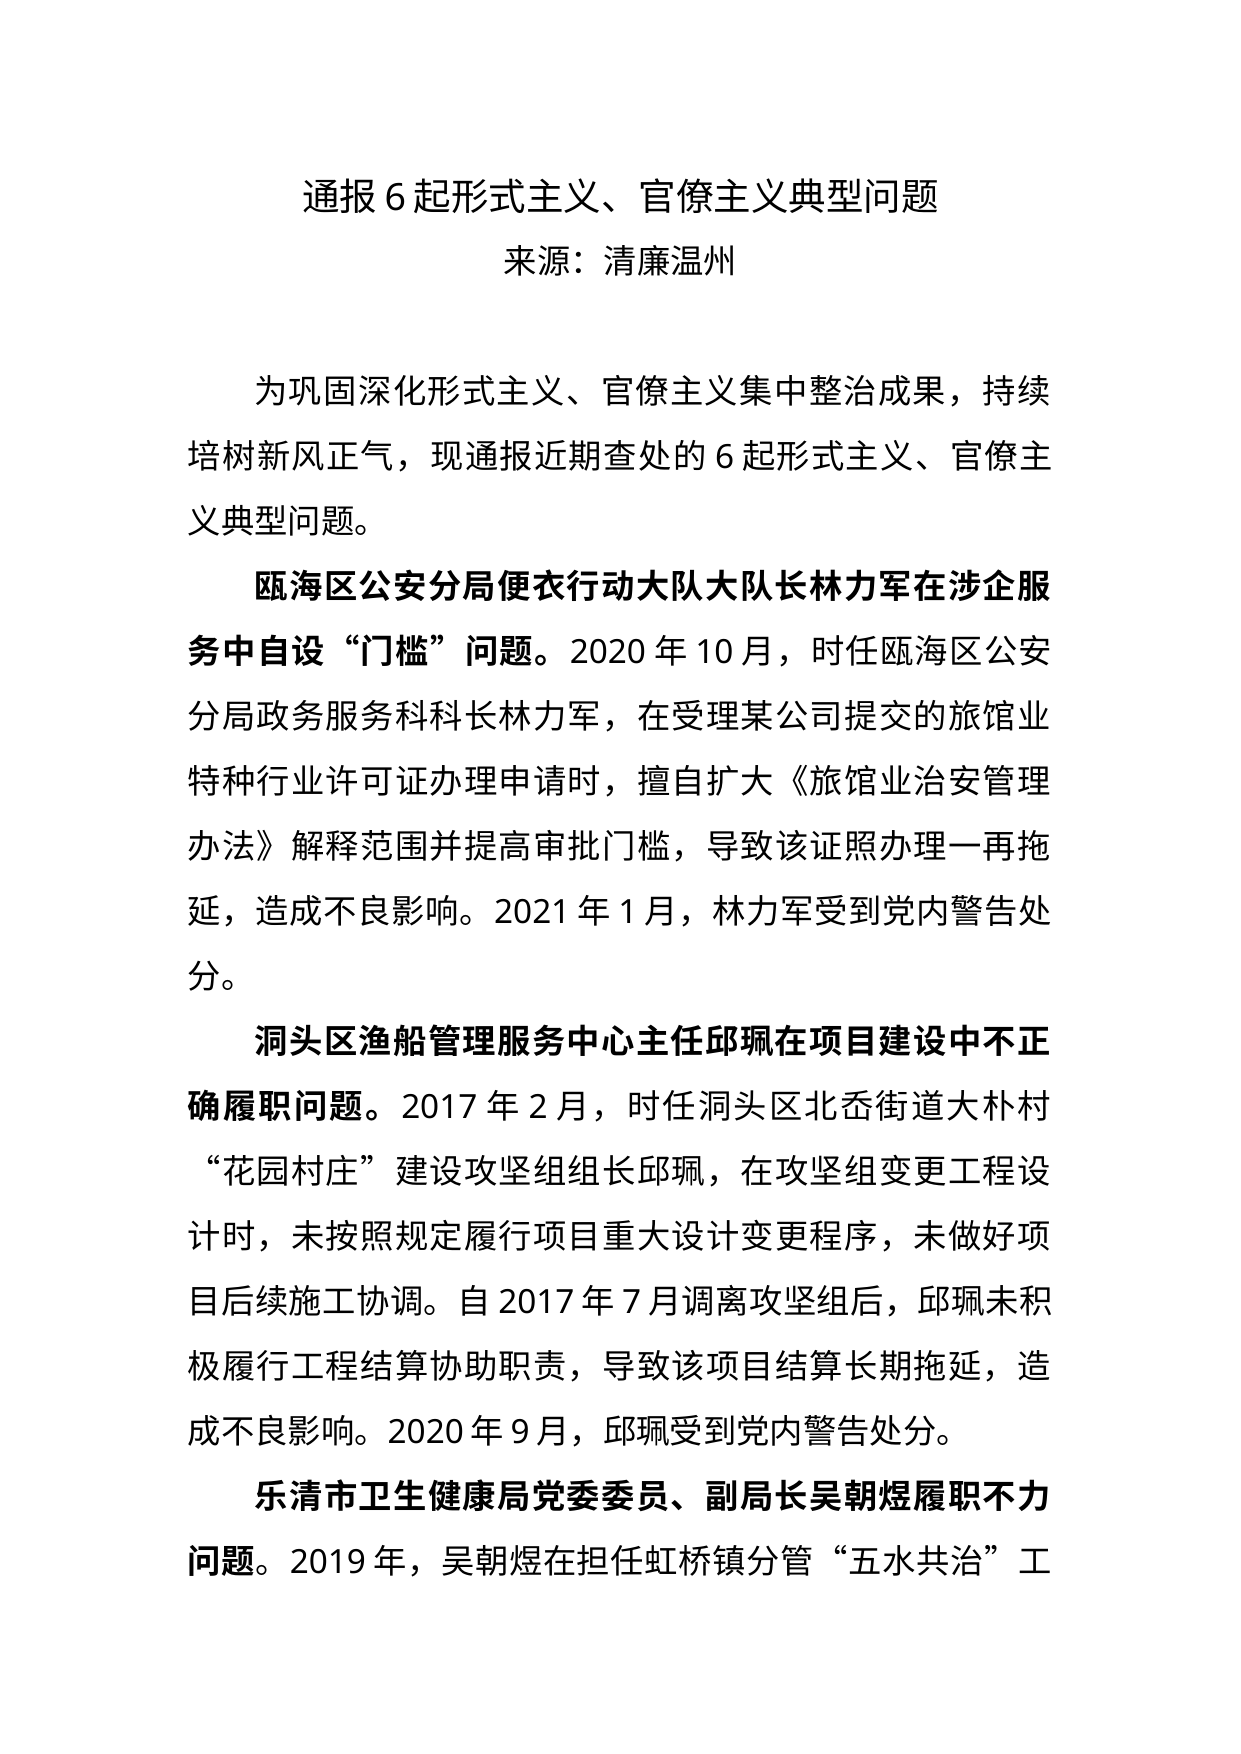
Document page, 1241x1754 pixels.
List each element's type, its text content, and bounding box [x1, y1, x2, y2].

text 洞头区渔船管理服务中心主任邱珮在项目建设中不正确履职问题。2017年2月，时任洞头区北岙街道大朴村“花园村庄”建设攻坚组组长邱珮，在攻坚组变更工程设计时，未按照规定履行项目重大设计变更程序，未做好项目后续施工协调。自2017年7月调离攻坚组后，邱珮未积极履行工程结算协助职责，导致该项目结算长期拖延，造成不良影响。2020年9月，邱珮受到党内警告处分。 [187, 1007, 1053, 1462]
text 瓯海区公安分局便衣行动大队大队长林力军在涉企服务中自设“门槛”问题。2020年10月，时任瓯海区公安分局政务服务科科长林力军，在受理某公司提交的旅馆业特种行业许可证办理申请时，擅自扩大《旅馆业治安管理办法》解释范围并提高审批门槛，导致该证照办理一再拖延，造成不良影响。2021年1月，林力军受到党内警告处分。 [187, 552, 1053, 1007]
text 通报6起形式主义、官僚主义典型问题 [187, 162, 1053, 227]
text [187, 1462, 1053, 1592]
text 来源：清廉温州 [187, 227, 1053, 292]
text 为巩固深化形式主义、官僚主义集中整治成果，持续培树新风正气，现通报近期查处的6起形式主义、官僚主义典型问题。 [187, 357, 1053, 552]
